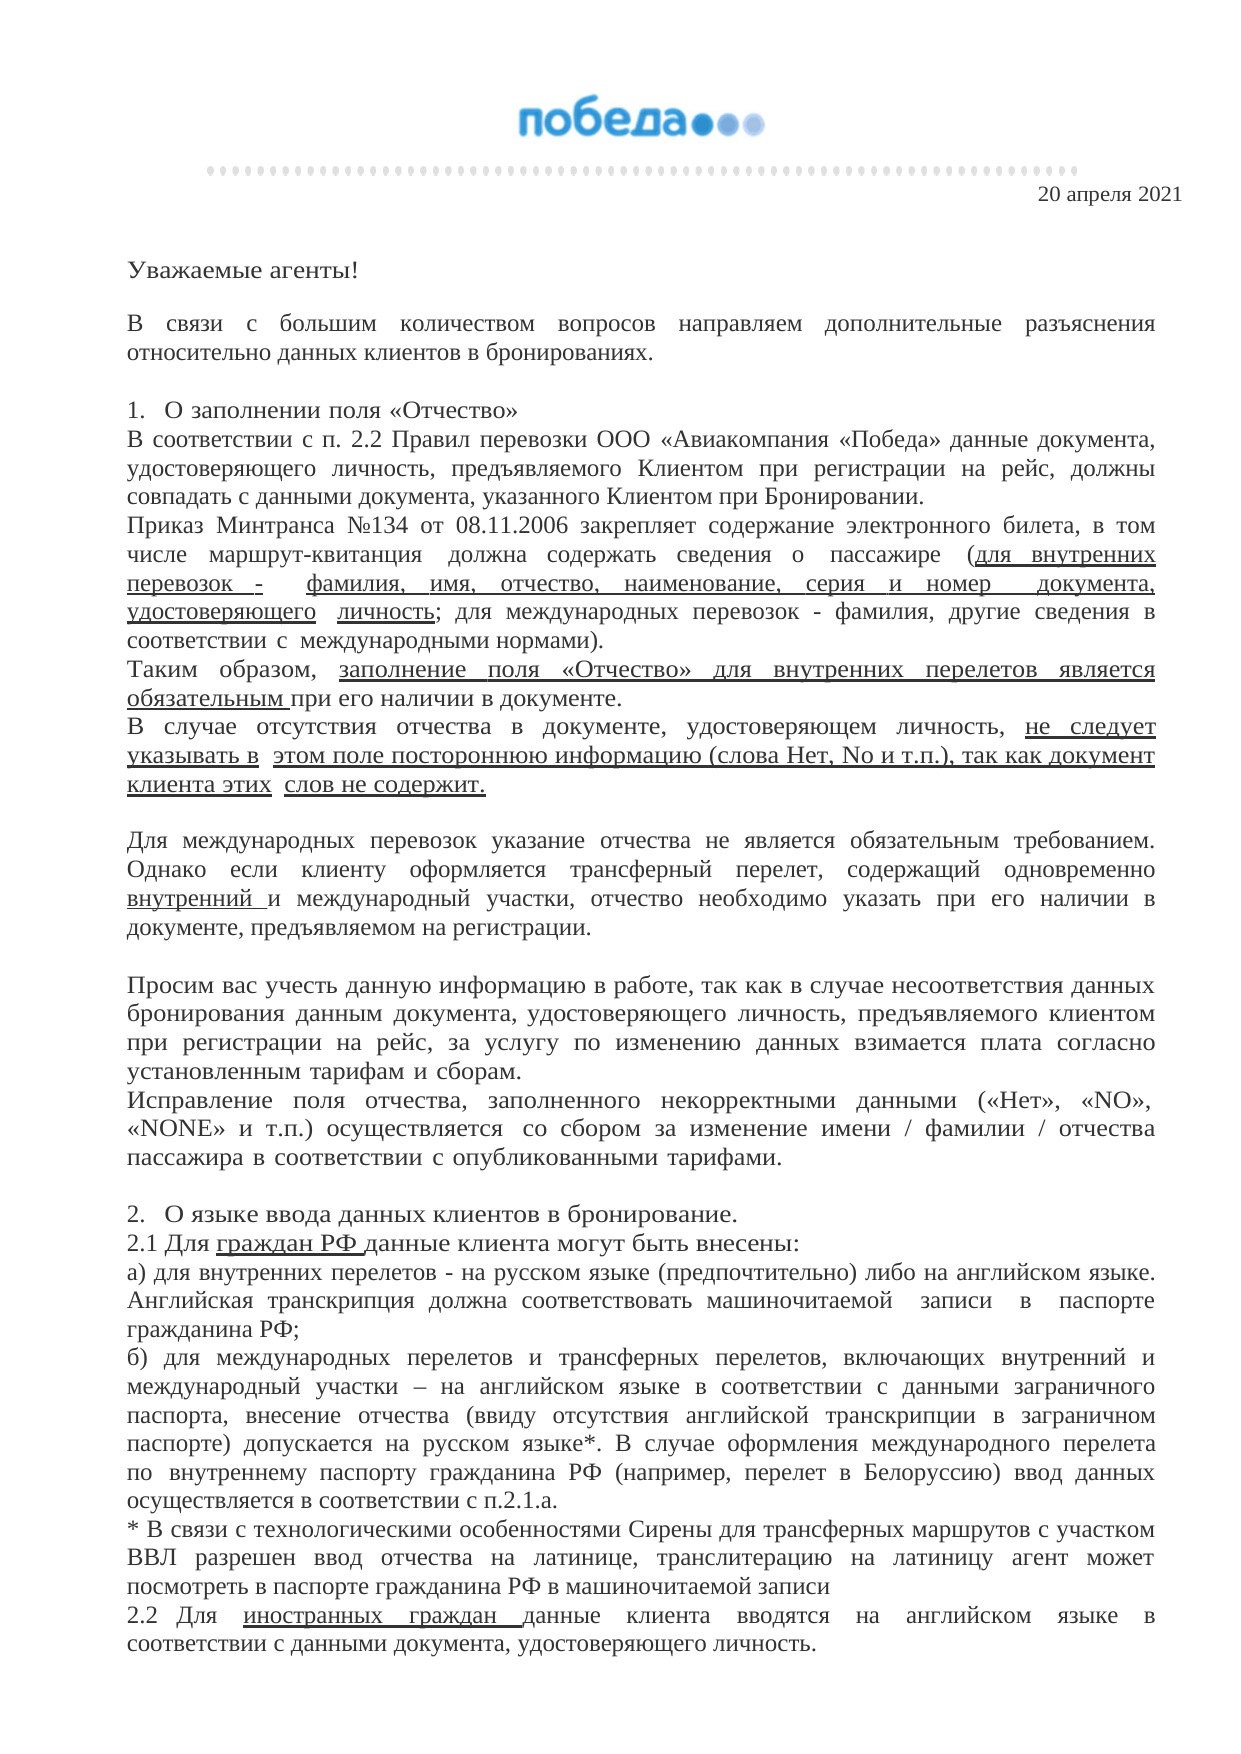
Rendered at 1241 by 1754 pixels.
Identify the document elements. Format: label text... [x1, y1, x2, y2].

text * В связи с технологическими особенностями Сирены для трансферных маршрутов с участком ВВЛ разрешен ввод отчества на латинице, транслитерацию на латиницу агент может посмотреть в паспорте гражданина РФ в машиночитаемой записи [127, 1514, 1156, 1600]
list О языке ввода данных клиентов в бронирование. [127, 1200, 1196, 1228]
list Для иностранных граждан данные клиента вводятся на английском языке в соответствии с данными документа, удостоверяющего личность. [127, 1600, 1156, 1657]
list Для граждан РФ данные клиента могут быть внесены: [127, 1228, 1196, 1257]
text «NONE» и т.п.) осуществляется со сбором за изменение имени / фамилии / отчества пассажира в соответствии с опубликованными тарифами. [127, 1113, 1156, 1171]
text а) для внутренних перелетов - на русском языке (предпочтительно) либо на английском языке. Английская транскрипция должна соответствовать машиночитаемой записи в паспорте гражданина РФ; [127, 1257, 1156, 1343]
text Исправление поля отчества, заполненного некорректными данными («Нет», «NO», [127, 1085, 1196, 1113]
text Таким образом, заполнение поля «Отчество» для внутренних перелетов является обязательным при его наличии в документе. [127, 654, 1156, 711]
text В соответствии с п. 2.2 Правил перевозки ООО «Авиакомпания «Победа» данные документа, удостоверяющего личность, предъявляемого Клиентом при регистрации на рейс, должны совпадать с данными документа, указанного Клиентом при Бронировании. [127, 424, 1156, 510]
text Уважаемые агенты! [127, 255, 1196, 284]
text В случае отсутствия отчества в документе, удостоверяющем личность, не следует указывать в этом поле постороннюю информацию (слова Нет, No и т.п.), так как документ клиента этих слов не содержит. [127, 711, 1156, 798]
text Приказ Минтранса №134 от 08.11.2006 закрепляет содержание электронного билета, в том числе маршрут-квитанция должна содержать сведения о пассажире (для внутренних перевозок - фамилия, имя, отчество, наименование, серия и номер документа, удостоверяющего личность; для международных перевозок - фамилия, другие сведения в соответствии с международными нормами). [127, 510, 1156, 654]
picture [207, 166, 1077, 176]
list О заполнении поля «Отчество» [127, 395, 1196, 424]
text б) для международных перелетов и трансферных перелетов, включающих внутренний и международный участки – на английском языке в соответствии с данными заграничного паспорта, внесение отчества (ввиду отсутствия английской транскрипции в заграничном паспорте) допускается на русском языке*. В случае оформления международного перелета по внутреннему паспорту гражданина РФ (например, перелет в Белоруссию) ввод данных осуществляется в соответствии с п.2.1.а. [127, 1343, 1156, 1514]
picture [513, 86, 771, 149]
text Для международных перевозок указание отчества не является обязательным требованием. Однако если клиенту оформляется трансферный перелет, содержащий одновременно внутренний и международный участки, отчество необходимо указать при его наличии в документе, предъявляемом на регистрации. [127, 826, 1156, 941]
text В связи с большим количеством вопросов направляем дополнительные разъяснения относительно данных клиентов в бронированиях. [127, 308, 1156, 366]
text Просим вас учесть данную информацию в работе, так как в случае несоответствия данных бронирования данным документа, удостоверяющего личность, предъявляемого клиентом при регистрации на рейс, за услугу по изменению данных взимается плата согласно установленным тарифам и сборам. [127, 970, 1156, 1085]
